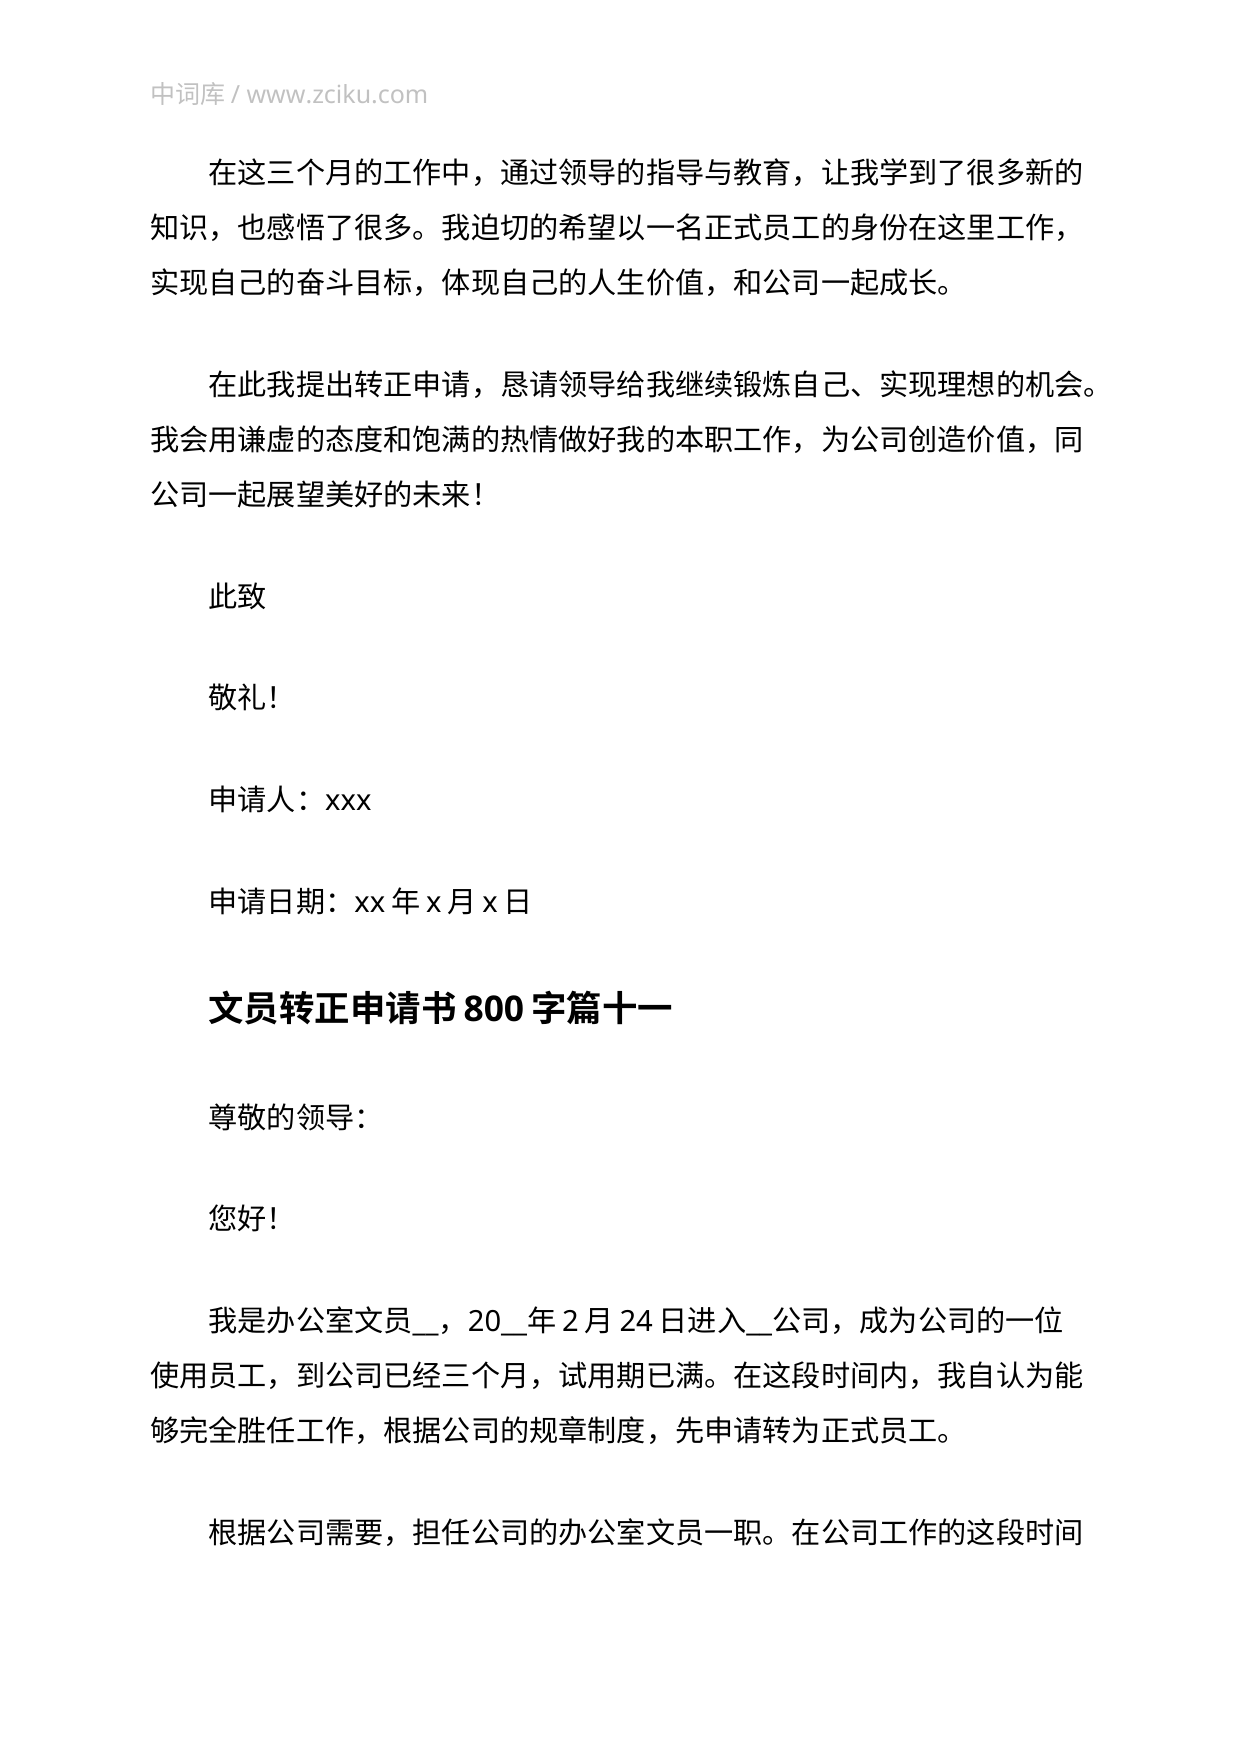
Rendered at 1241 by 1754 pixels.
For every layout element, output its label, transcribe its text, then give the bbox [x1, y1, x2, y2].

text 申请日期：xx年x月x日 [150, 879, 1090, 921]
text 申请人：xxx [150, 777, 1090, 819]
text 您好！ [150, 1196, 1090, 1238]
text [150, 1509, 1090, 1552]
text 在此我提出转正申请，恳请领导给我继续锻炼自己、实现理想的机会。我会用谦虚的态度和饱满的热情做好我的本职工作，为公司创造价值，同公司一起展望美好的未来！ [150, 362, 1090, 514]
text 我是办公室文员__，20__年2月24日进入__公司，成为公司的一位使用员工，到公司已经三个月，试用期已满。在这段时间内，我自认为能够完全胜任工作，根据公司的规章制度，先申请转为正式员工。 [150, 1298, 1090, 1450]
text 在这三个月的工作中，通过领导的指导与教育，让我学到了很多新的知识，也感悟了很多。我迫切的希望以一名正式员工的身份在这里工作，实现自己的奋斗目标，体现自己的人生价值，和公司一起成长。 [150, 150, 1090, 302]
text 尊敬的领导： [150, 1094, 1090, 1136]
text 敬礼！ [150, 675, 1090, 717]
text 此致 [150, 573, 1090, 615]
text 文员转正申请书800字篇十一 [150, 981, 1090, 1032]
